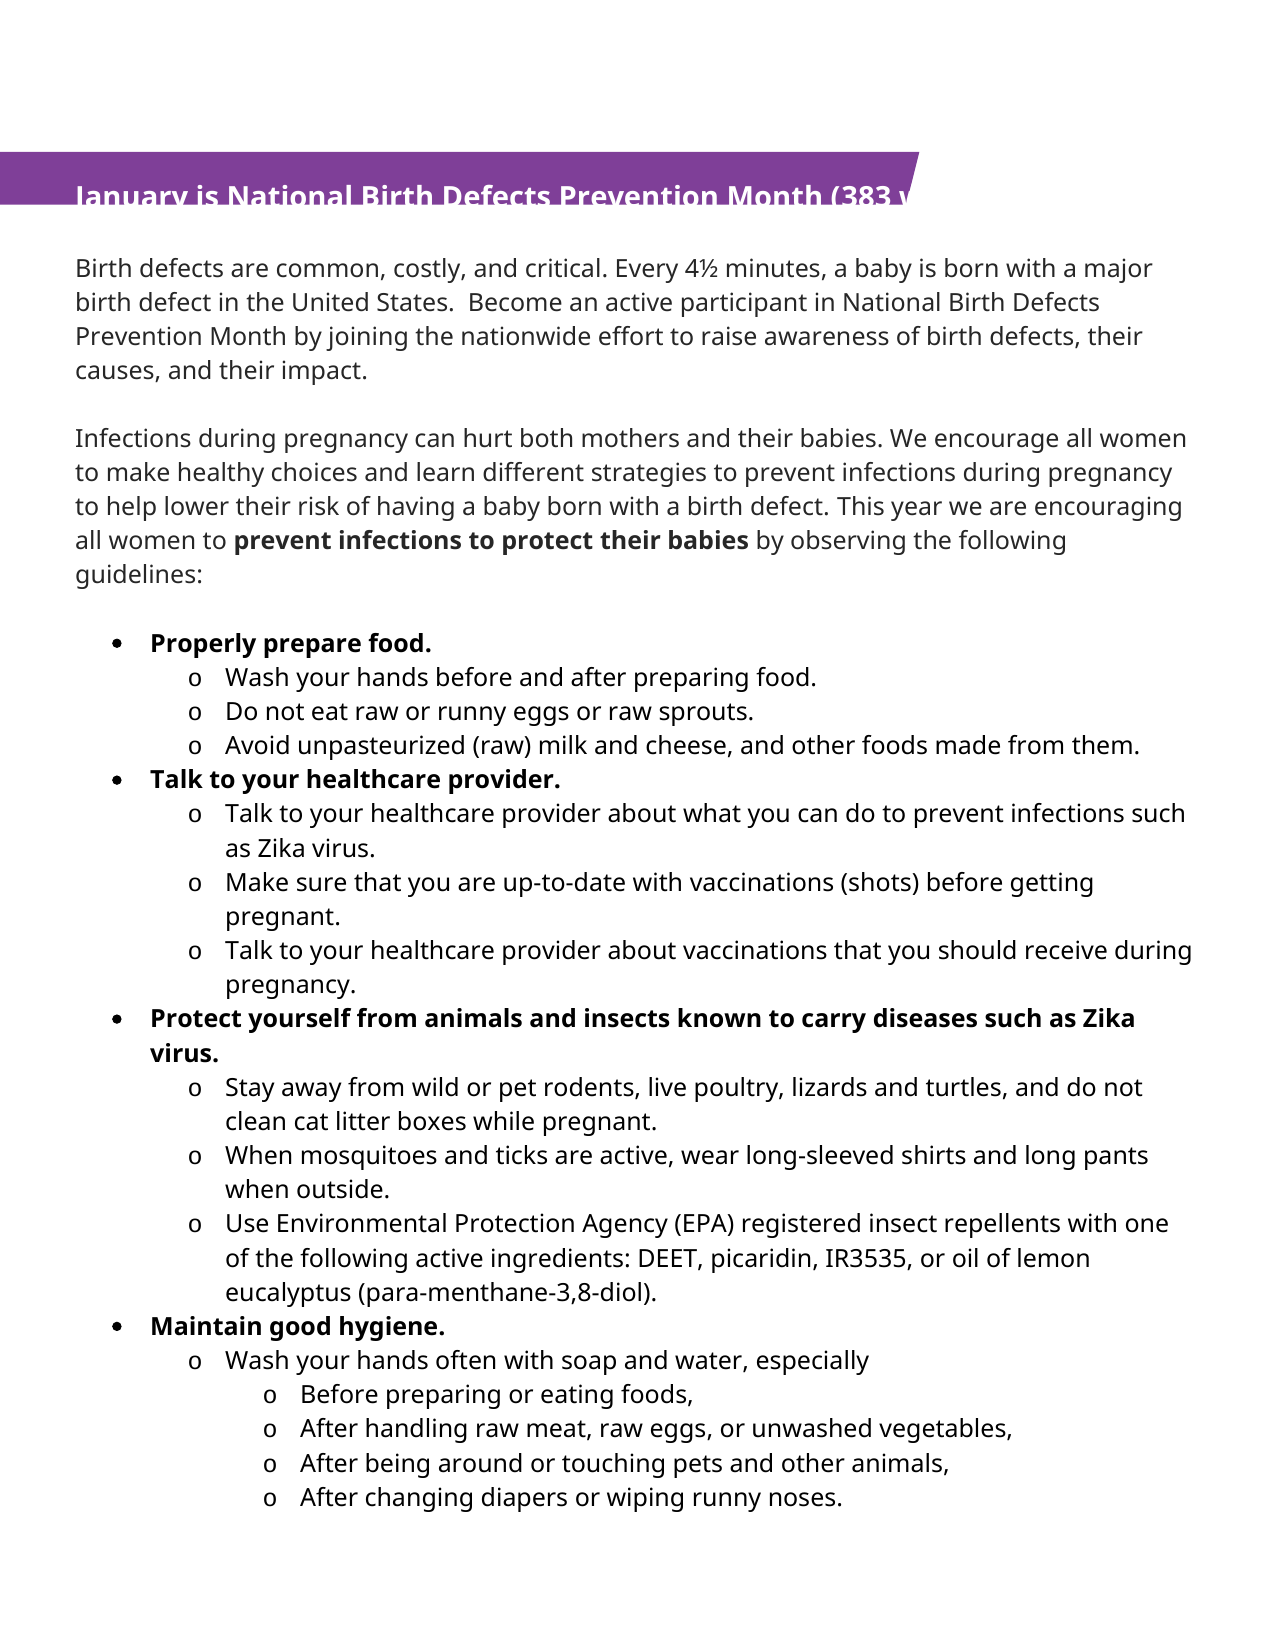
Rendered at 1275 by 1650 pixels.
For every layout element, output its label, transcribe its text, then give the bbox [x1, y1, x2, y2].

list Talk to your healthcare provider about vaccinations that you should receive during pregnancy. [187, 933, 1200, 1001]
list Protect yourself from animals and insects known to carry diseases such as Zika virus. [112, 1001, 1200, 1069]
text Birth defects are common, costly, and critical. Every 4½ minutes, a baby is born with a major birth defect in the United States. Become an active participant in National Birth Defects Prevention Month by joining the nationwide effort to raise awareness of birth defects, their causes, and their impact. [75, 251, 1200, 387]
list After being around or touching pets and other animals, [225, 1445, 1200, 1479]
list Stay away from wild or pet rodents, live poultry, lizards and turtles, and do not clean cat litter boxes while pregnant. [187, 1069, 1200, 1138]
list After handling raw meat, raw eggs, or unwashed vegetables, [225, 1411, 1200, 1445]
list Wash your hands before and after preparing food. [187, 659, 1200, 693]
list Before preparing or eating foods, [225, 1377, 1200, 1411]
list Maintain good hygiene. [112, 1308, 1200, 1342]
text Infections during pregnancy can hurt both mothers and their babies. We encourage all women to make healthy choices and learn different strategies to prevent infections during pregnancy to help lower their risk of having a baby born with a birth defect. This year we are encouraging all women to prevent infections to protect their babies by observing the following guidelines: [75, 421, 1200, 591]
text January is National Birth Defects Prevention Month (383 words) [75, 177, 1200, 216]
list Wash your hands often with soap and water, especially [187, 1342, 1200, 1377]
list Avoid unpasteurized (raw) milk and cheese, and other foods made from them. [187, 728, 1200, 762]
list When mosquitoes and ticks are active, wear long-sleeved shirts and long pants when outside. [187, 1138, 1200, 1206]
list After changing diapers or wiping runny noses. [225, 1479, 1200, 1514]
list Do not eat raw or runny eggs or raw sprouts. [187, 693, 1200, 728]
list Use Environmental Protection Agency (EPA) registered insect repellents with one of the following active ingredients: DEET, picaridin, IR3535, or oil of lemon eucalyptus (para-menthane-3,8-diol). [187, 1206, 1200, 1308]
list Make sure that you are up-to-date with vaccinations (shots) before getting pregnant. [187, 864, 1200, 933]
list Properly prepare food. [112, 625, 1200, 659]
list Talk to your healthcare provider about what you can do to prevent infections such as Zika virus. [187, 796, 1200, 864]
list Talk to your healthcare provider. [112, 762, 1200, 796]
